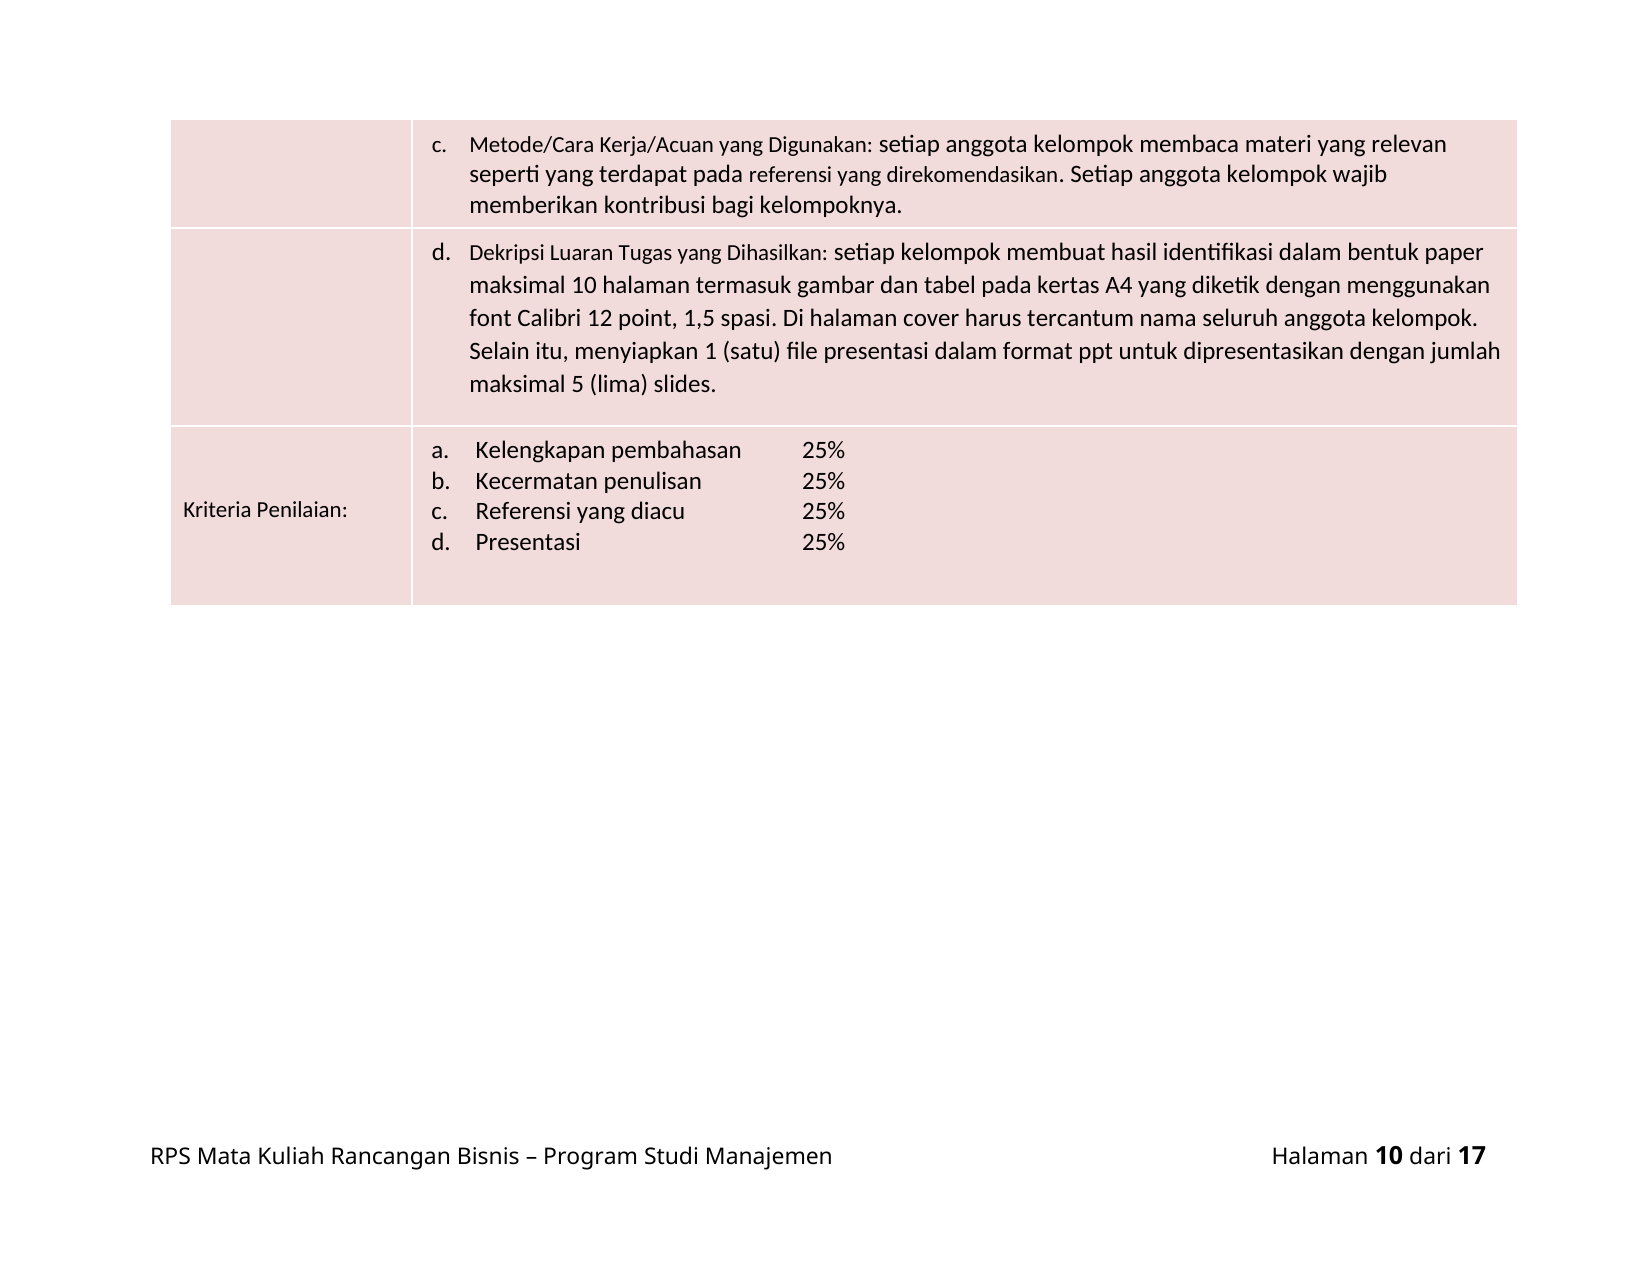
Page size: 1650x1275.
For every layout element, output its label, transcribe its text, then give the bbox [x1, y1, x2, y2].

table_cell [171, 120, 411, 227]
table_cell [171, 229, 411, 425]
table_cell Metode/Cara Kerja/Acuan yang Digunakan: setiap anggota kelompok membaca materi yang relevan seperti yang terdapat pada referensi yang direkomendasikan. Setiap anggota kelompok wajib memberikan kontribusi bagi kelompoknya. [413, 120, 1517, 227]
table_cell Kelengkapan pembahasan 25% Kecermatan penulisan 25% Referensi yang diacu 25% Presentasi 25% [413, 427, 1517, 605]
table_cell Dekripsi Luaran Tugas yang Dihasilkan: setiap kelompok membuat hasil identifikasi dalam bentuk paper maksimal 10 halaman termasuk gambar dan tabel pada kertas A4 yang diketik dengan menggunakan font Calibri 12 point, 1,5 spasi. Di halaman cover harus tercantum nama seluruh anggota kelompok. Selain itu, menyiapkan 1 (satu) file presentasi dalam format ppt untuk dipresentasikan dengan jumlah maksimal 5 (lima) slides. [413, 229, 1517, 425]
table_cell Kriteria Penilaian: [171, 427, 411, 605]
